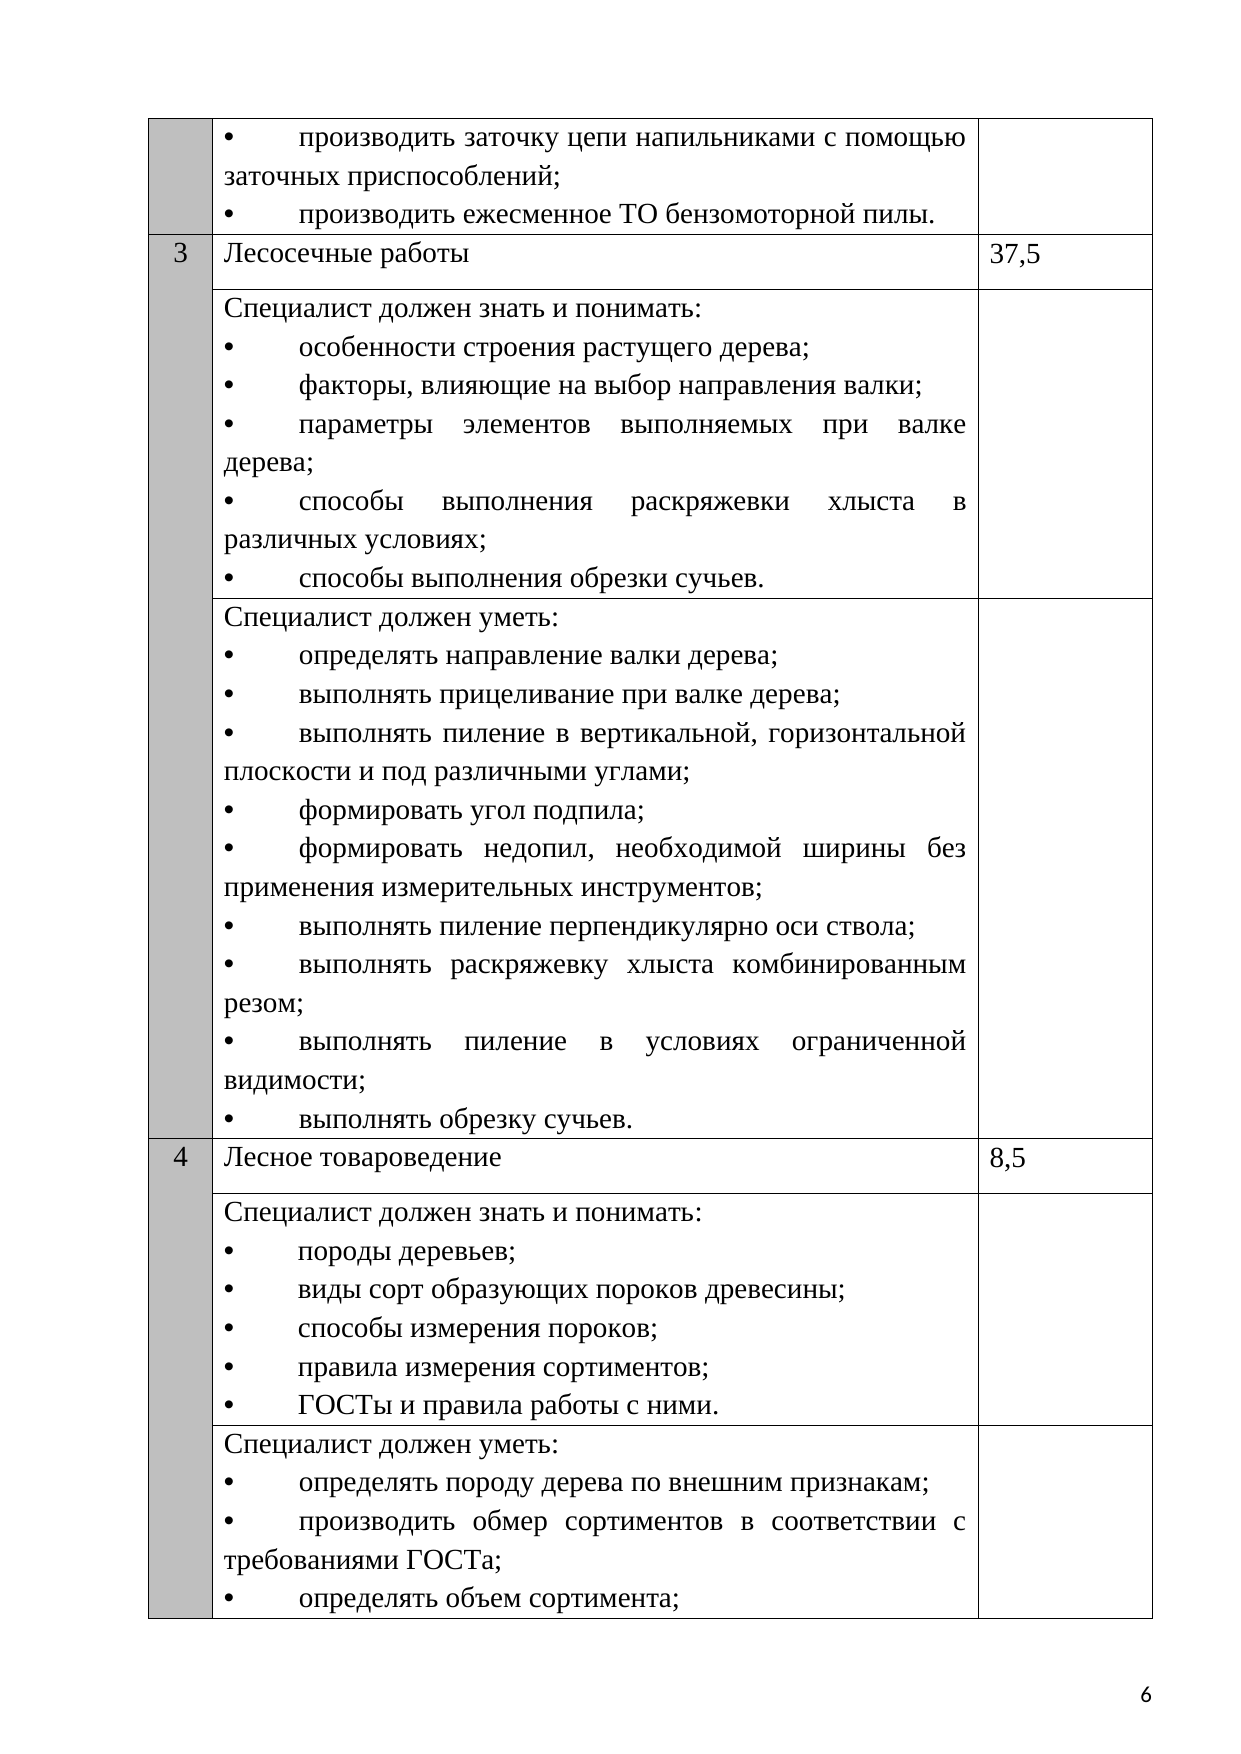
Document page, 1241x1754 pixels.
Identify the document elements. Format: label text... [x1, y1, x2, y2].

table_cell 3 [149, 235, 212, 1138]
table_cell 37,5 [979, 235, 1152, 289]
table_cell [979, 1194, 1152, 1425]
table_cell [979, 1426, 1152, 1618]
table_cell [979, 599, 1152, 1138]
table_cell 4 [149, 1139, 212, 1618]
table_cell [979, 290, 1152, 598]
table_cell Специалист должен знать и понимать: особенности строения растущего дерева; факторы, влияющие на выбор направления валки; параметры элементов выполняемых при валке дерева; способы выполнения раскряжевки хлыста в различных условиях; способы выполнения обрезки сучьев. [213, 290, 978, 598]
table_cell 8,5 [979, 1139, 1152, 1193]
table_cell Специалист должен знать и понимать: породы деревьев; виды сорт образующих пороков древесины; способы измерения пороков; правила измерения сортиментов; ГОСТы и правила работы с ними. [213, 1194, 978, 1425]
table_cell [213, 1426, 978, 1618]
table_cell Специалист должен уметь: определять направление валки дерева; выполнять прицеливание при валке дерева; выполнять пиление в вертикальной, горизонтальной плоскости и под различными углами; формировать угол подпила; формировать недопил, необходимой ширины без применения измерительных инструментов; выполнять пиление перпендикулярно оси ствола; выполнять раскряжевку хлыста комбинированным резом; выполнять пиление в условиях ограниченной видимости; выполнять обрезку сучьев. [213, 599, 978, 1138]
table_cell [213, 119, 978, 234]
table_cell Лесосечные работы [213, 235, 978, 289]
table_cell Лесное товароведение [213, 1139, 978, 1193]
table_cell [979, 119, 1152, 234]
